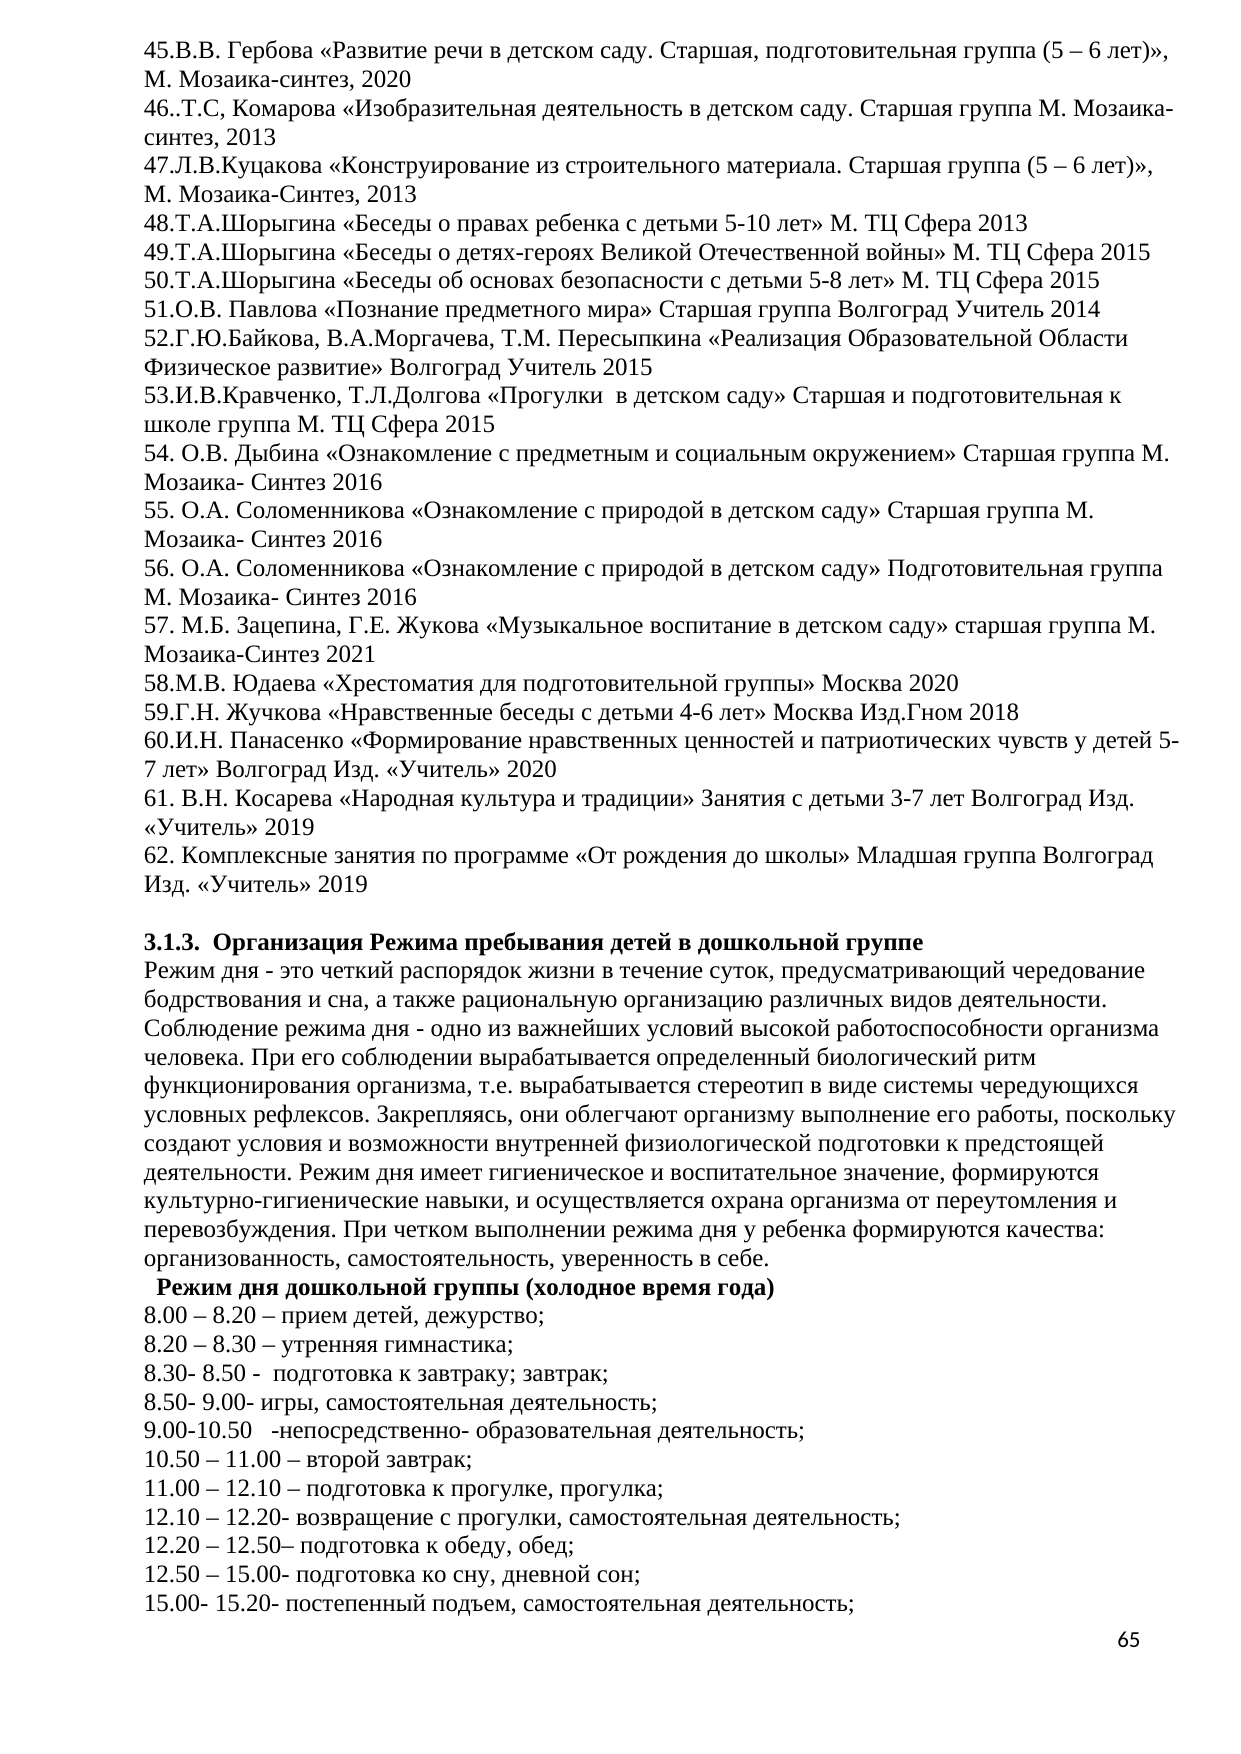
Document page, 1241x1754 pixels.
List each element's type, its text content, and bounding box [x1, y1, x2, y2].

text Режим дня - это четкий распорядок жизни в течение суток, предусматривающий чередование бодрствования и сна, а также рациональную организацию различных видов деятельности. Соблюдение режима дня - одно из важнейших условий высокой работоспособности организма человека. При его соблюдении вырабатывается определенный биологический ритм функционирования организма, т.е. вырабатывается стереотип в виде системы чередующихся условных рефлексов. Закрепляясь, они облегчают организму выполнение его работы, поскольку создают условия и возможности внутренней физиологической подготовки к предстоящей деятельности. Режим дня имеет гигиеническое и воспитательное значение, формируются культурно-гигиенические навыки, и осуществляется охрана организма от переутомления и перевозбуждения. При четком выполнении режима дня у ребенка формируются качества: организованность, самостоятельность, уверенность в себе. [144, 955, 1184, 1272]
text 50.Т.А.Шорыгина «Беседы об основах безопасности с детьми 5-8 лет» М. ТЦ Сфера 2015 [144, 265, 1184, 294]
text 8.50- 9.00- игры, самостоятельная деятельность; [144, 1387, 1184, 1415]
text 9.00-10.50 -непосредственно- образовательная деятельность; [144, 1415, 1184, 1444]
text 51.О.В. Павлова «Познание предметного мира» Старшая группа Волгоград Учитель 2014 [144, 294, 1184, 323]
text 10.50 – 11.00 – второй завтрак; [144, 1444, 1184, 1473]
text 61. В.Н. Косарева «Народная культура и традиции» Занятия с детьми 3-7 лет Волгоград Изд. «Учитель» 2019 [144, 783, 1184, 840]
text 46..Т.С, Комарова «Изобразительная деятельность в детском саду. Старшая группа М. Мозаика-синтез, 2013 [144, 93, 1184, 150]
text 48.Т.А.Шорыгина «Беседы о правах ребенка с детьми 5-10 лет» М. ТЦ Сфера 2013 [144, 208, 1184, 237]
text 55. О.А. Соломенникова «Ознакомление с природой в детском саду» Старшая группа М. Мозаика- Синтез 2016 [144, 495, 1184, 553]
text 8.20 – 8.30 – утренняя гимнастика; [144, 1329, 1184, 1358]
text 15.00- 15.20- постепенный подъем, самостоятельная деятельность; [144, 1588, 1184, 1617]
text 8.30- 8.50 - подготовка к завтраку; завтрак; [144, 1358, 1184, 1387]
text 49.Т.А.Шорыгина «Беседы о детях-героях Великой Отечественной войны» М. ТЦ Сфера 2015 [144, 237, 1184, 265]
text 54. О.В. Дыбина «Ознакомление с предметным и социальным окружением» Старшая группа М. Мозаика- Синтез 2016 [144, 438, 1184, 495]
text 58.М.В. Юдаева «Хрестоматия для подготовительной группы» Москва 2020 [144, 668, 1184, 697]
text 12.50 – 15.00- подготовка ко сну, дневной сон; [144, 1559, 1184, 1588]
text 56. О.А. Соломенникова «Ознакомление с природой в детском саду» Подготовительная группа М. Мозаика- Синтез 2016 [144, 553, 1184, 610]
text 47.Л.В.Куцакова «Конструирование из строительного материала. Старшая группа (5 – 6 лет)», М. Мозаика-Синтез, 2013 [144, 150, 1184, 208]
text 12.20 – 12.50– подготовка к обеду, обед; [144, 1530, 1184, 1559]
text 8.00 – 8.20 – прием детей, дежурство; [144, 1300, 1184, 1329]
text 12.10 – 12.20- возвращение с прогулки, самостоятельная деятельность; [144, 1502, 1184, 1530]
text 57. М.Б. Зацепина, Г.Е. Жукова «Музыкальное воспитание в детском саду» старшая группа М. Мозаика-Синтез 2021 [144, 610, 1184, 668]
text 3.1.3. Организация Режима пребывания детей в дошкольной группе [144, 927, 1184, 955]
text 45.В.В. Гербова «Развитие речи в детском саду. Старшая, подготовительная группа (5 – 6 лет)», М. Мозаика-синтез, 2020 [144, 35, 1184, 93]
text Режим дня дошкольной группы (холодное время года) [144, 1272, 1184, 1300]
text 52.Г.Ю.Байкова, В.А.Моргачева, Т.М. Пересыпкина «Реализация Образовательной Области Физическое развитие» Волгоград Учитель 2015 [144, 323, 1184, 380]
text 53.И.В.Кравченко, Т.Л.Долгова «Прогулки в детском саду» Старшая и подготовительная к школе группа М. ТЦ Сфера 2015 [144, 380, 1184, 438]
text 11.00 – 12.10 – подготовка к прогулке, прогулка; [144, 1473, 1184, 1502]
text 60.И.Н. Панасенко «Формирование нравственных ценностей и патриотических чувств у детей 5-7 лет» Волгоград Изд. «Учитель» 2020 [144, 725, 1184, 783]
text 62. Комплексные занятия по программе «От рождения до школы» Младшая группа Волгоград Изд. «Учитель» 2019 [144, 840, 1184, 898]
text 59.Г.Н. Жучкова «Нравственные беседы с детьми 4-6 лет» Москва Изд.Гном 2018 [144, 697, 1184, 725]
